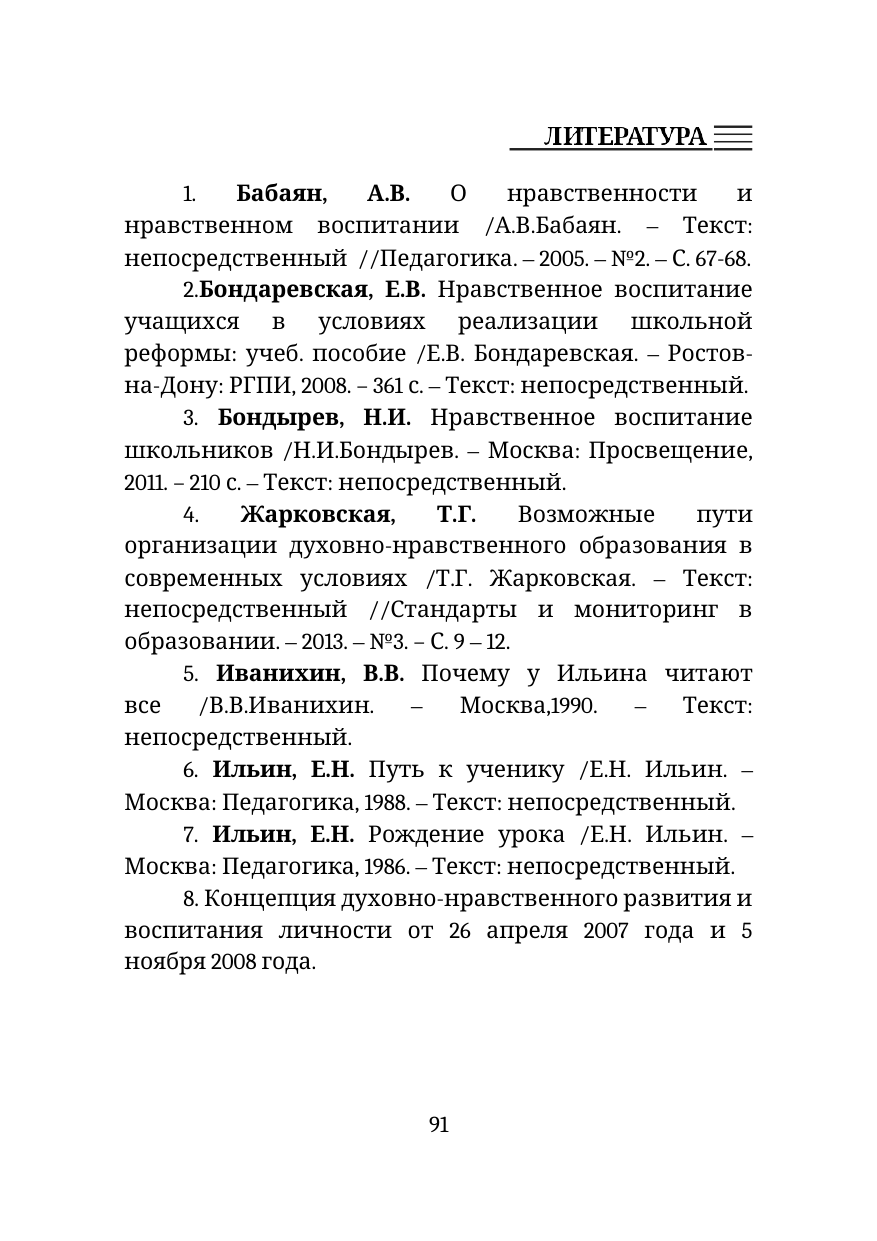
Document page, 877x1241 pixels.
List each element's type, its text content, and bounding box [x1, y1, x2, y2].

text 8. Концепция духовно-нравственного развития и воспитания личности от 26 апреля 2007 года и 5 ноября 2008 года. [124, 886, 753, 975]
text 3. Бондырев, Н.И. Нравственное воспитание школьников /Н.И.Бондырев. – Москва: Просвещение, 2011. – 210 с. – Текст: непосредственный. [124, 405, 753, 496]
text 1. Бабаян, А.В. О нравственности и нравственном воспитании /А.В.Бабаян. – Текст: непосредственный //Педагогика. – 2005. – №2. – С. 67-68. [124, 181, 753, 272]
text 5. Иванихин, В.В. Почему у Ильина читают все /В.В.Иванихин. – Москва,1990. – Текст: непосредственный. [124, 661, 753, 751]
text 6. Ильин, Е.Н. Путь к ученику /Е.Н. Ильин. – Москва: Педагогика, 1988. – Текст: непосредственный. [124, 756, 753, 816]
text 7. Ильин, Е.Н. Рождение урока /Е.Н. Ильин. – Москва: Педагогика, 1986. – Текст: непосредственный. [124, 821, 753, 881]
text 4. Жарковская, Т.Г. Возможные пути организации духовно-нравственного образования в современных условиях /Т.Г. Жарковская. – Текст: непосредственный //Стандарты и мониторинг в образовании. – 2013. – №3. – С. 9 – 12. [124, 501, 753, 656]
text 2.Бондаревская, Е.В. Нравственное воспитание учащихся в условиях реализации школьной реформы: учеб. пособие /Е.В. Бондаревская. – Ростов-на-Дону: РГПИ, 2008. – 361 с. – Текст: непосредственный. [124, 277, 753, 400]
